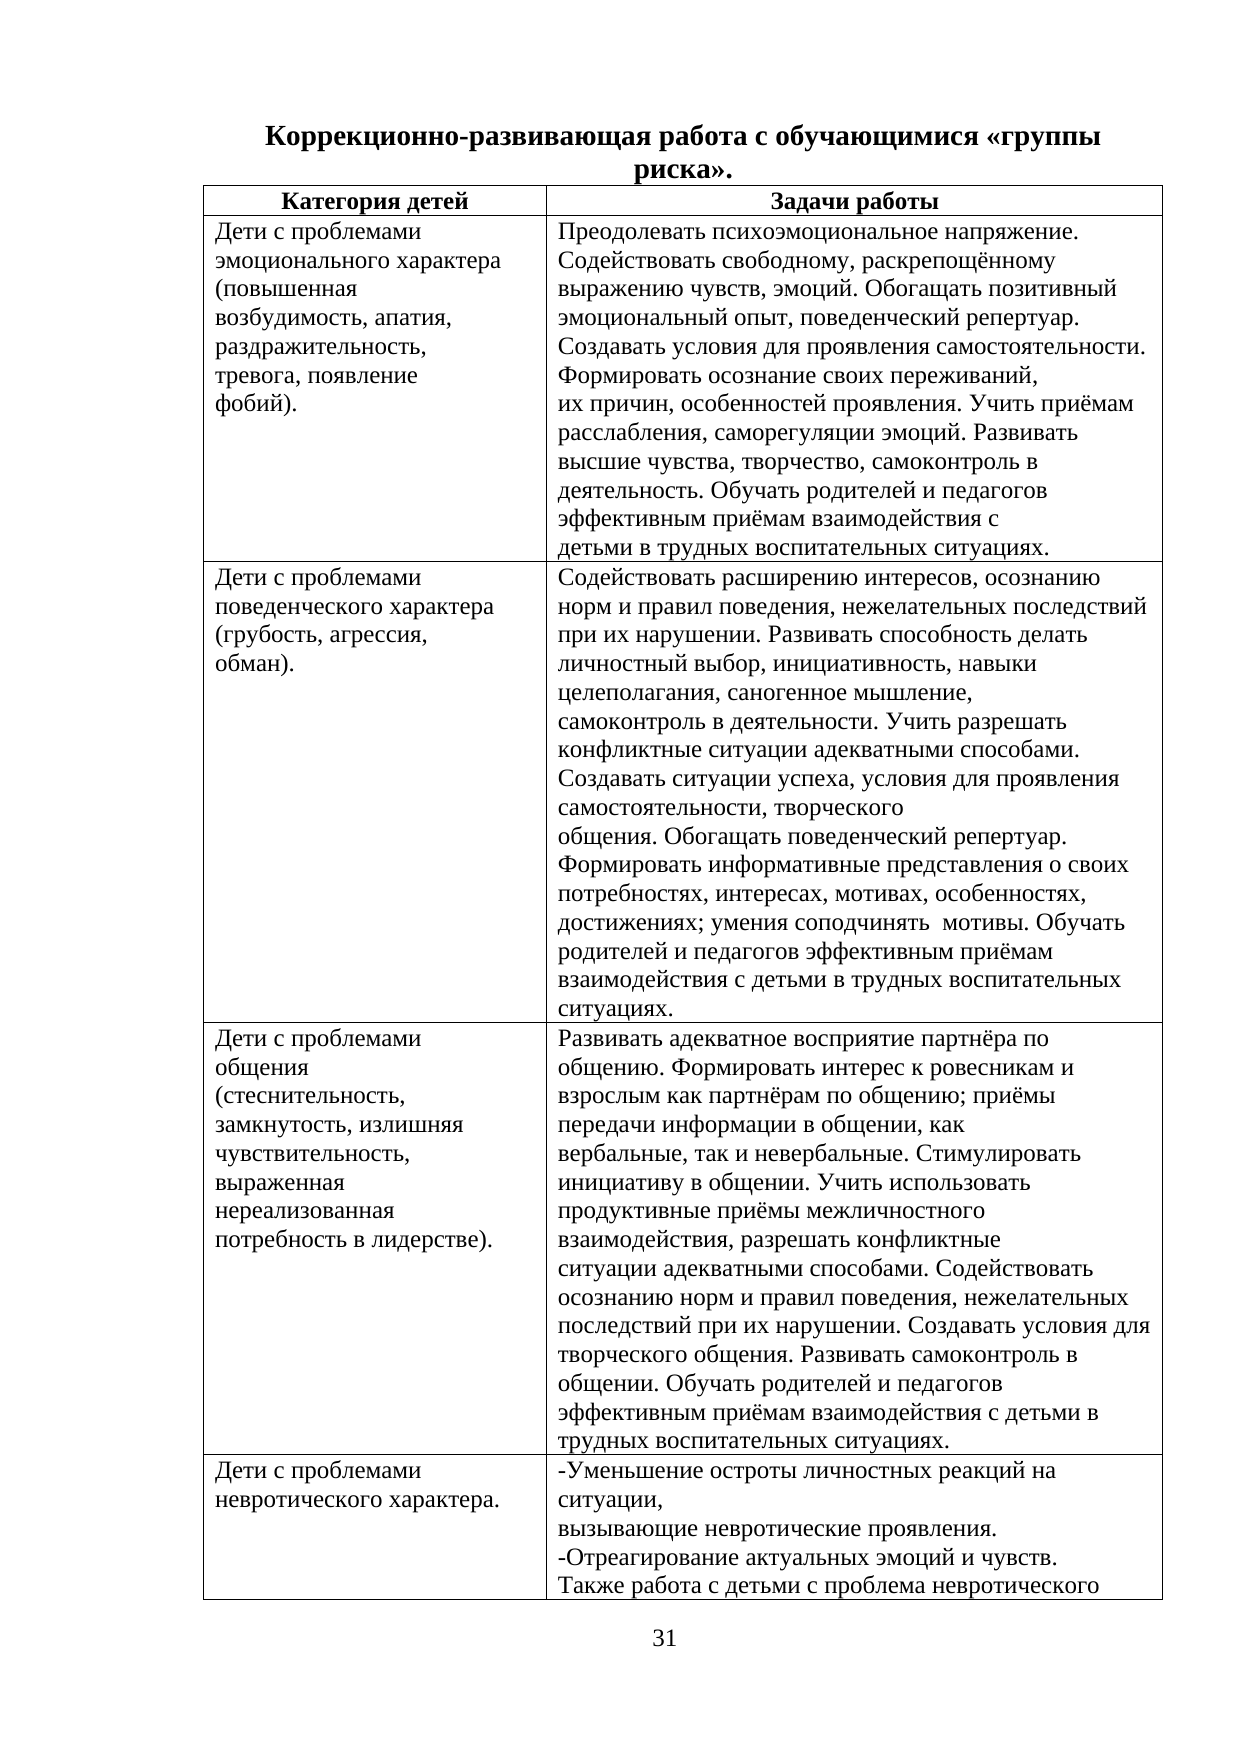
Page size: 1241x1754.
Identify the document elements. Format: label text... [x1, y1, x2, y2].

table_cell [547, 1455, 1162, 1599]
table_cell Дети с проблемами эмоционального характера (повышенная возбудимость, апатия, раздражительность, тревога, появление фобий). [204, 216, 546, 561]
table_cell Дети с проблемами поведенческого характера (грубость, агрессия, обман). [204, 562, 546, 1022]
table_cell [204, 1455, 546, 1599]
table_cell Содействовать расширению интересов, осознанию норм и правил поведения, нежелательных последствий при их нарушении. Развивать способность делать личностный выбор, инициативность, навыки целеполагания, саногенное мышление, самоконтроль в деятельности. Учить разрешать конфликтные ситуации адекватными способами. Создавать ситуации успеха, условия для проявления самостоятельности, творческого общения. Обогащать поведенческий репертуар. Формировать информативные представления о своих потребностях, интересах, мотивах, особенностях, достижениях; умения соподчинять мотивы. Обучать родителей и педагогов эффективным приёмам взаимодействия с детьми в трудных воспитательных ситуациях. [547, 562, 1162, 1022]
table_cell Дети с проблемами общения (стеснительность, замкнутость, излишняя чувствительность, выраженная нереализованная потребность в лидерстве). [204, 1023, 546, 1454]
table_header Задачи работы [547, 186, 1162, 215]
table_cell Развивать адекватное восприятие партнёра по общению. Формировать интерес к ровесникам и взрослым как партнёрам по общению; приёмы передачи информации в общении, как вербальные, так и невербальные. Стимулировать инициативу в общении. Учить использовать продуктивные приёмы межличностного взаимодействия, разрешать конфликтные ситуации адекватными способами. Содействовать осознанию норм и правил поведения, нежелательных последствий при их нарушении. Создавать условия для творческого общения. Развивать самоконтроль в общении. Обучать родителей и педагогов эффективным приёмам взаимодействия с детьми в трудных воспитательных ситуациях. [547, 1023, 1162, 1454]
table_cell Преодолевать психоэмоциональное напряжение. Содействовать свободному, раскрепощённому выражению чувств, эмоций. Обогащать позитивный эмоциональный опыт, поведенческий репертуар. Создавать условия для проявления самостоятельности. Формировать осознание своих переживаний, их причин, особенностей проявления. Учить приёмам расслабления, саморегуляции эмоций. Развивать высшие чувства, творчество, самоконтроль в деятельность. Обучать родителей и педагогов эффективным приёмам взаимодействия с детьми в трудных воспитательных ситуациях. [547, 216, 1162, 561]
text Коррекционно-развивающая работа с обучающимися «группы риска». [215, 118, 1152, 185]
table_header Категория детей [204, 186, 546, 215]
